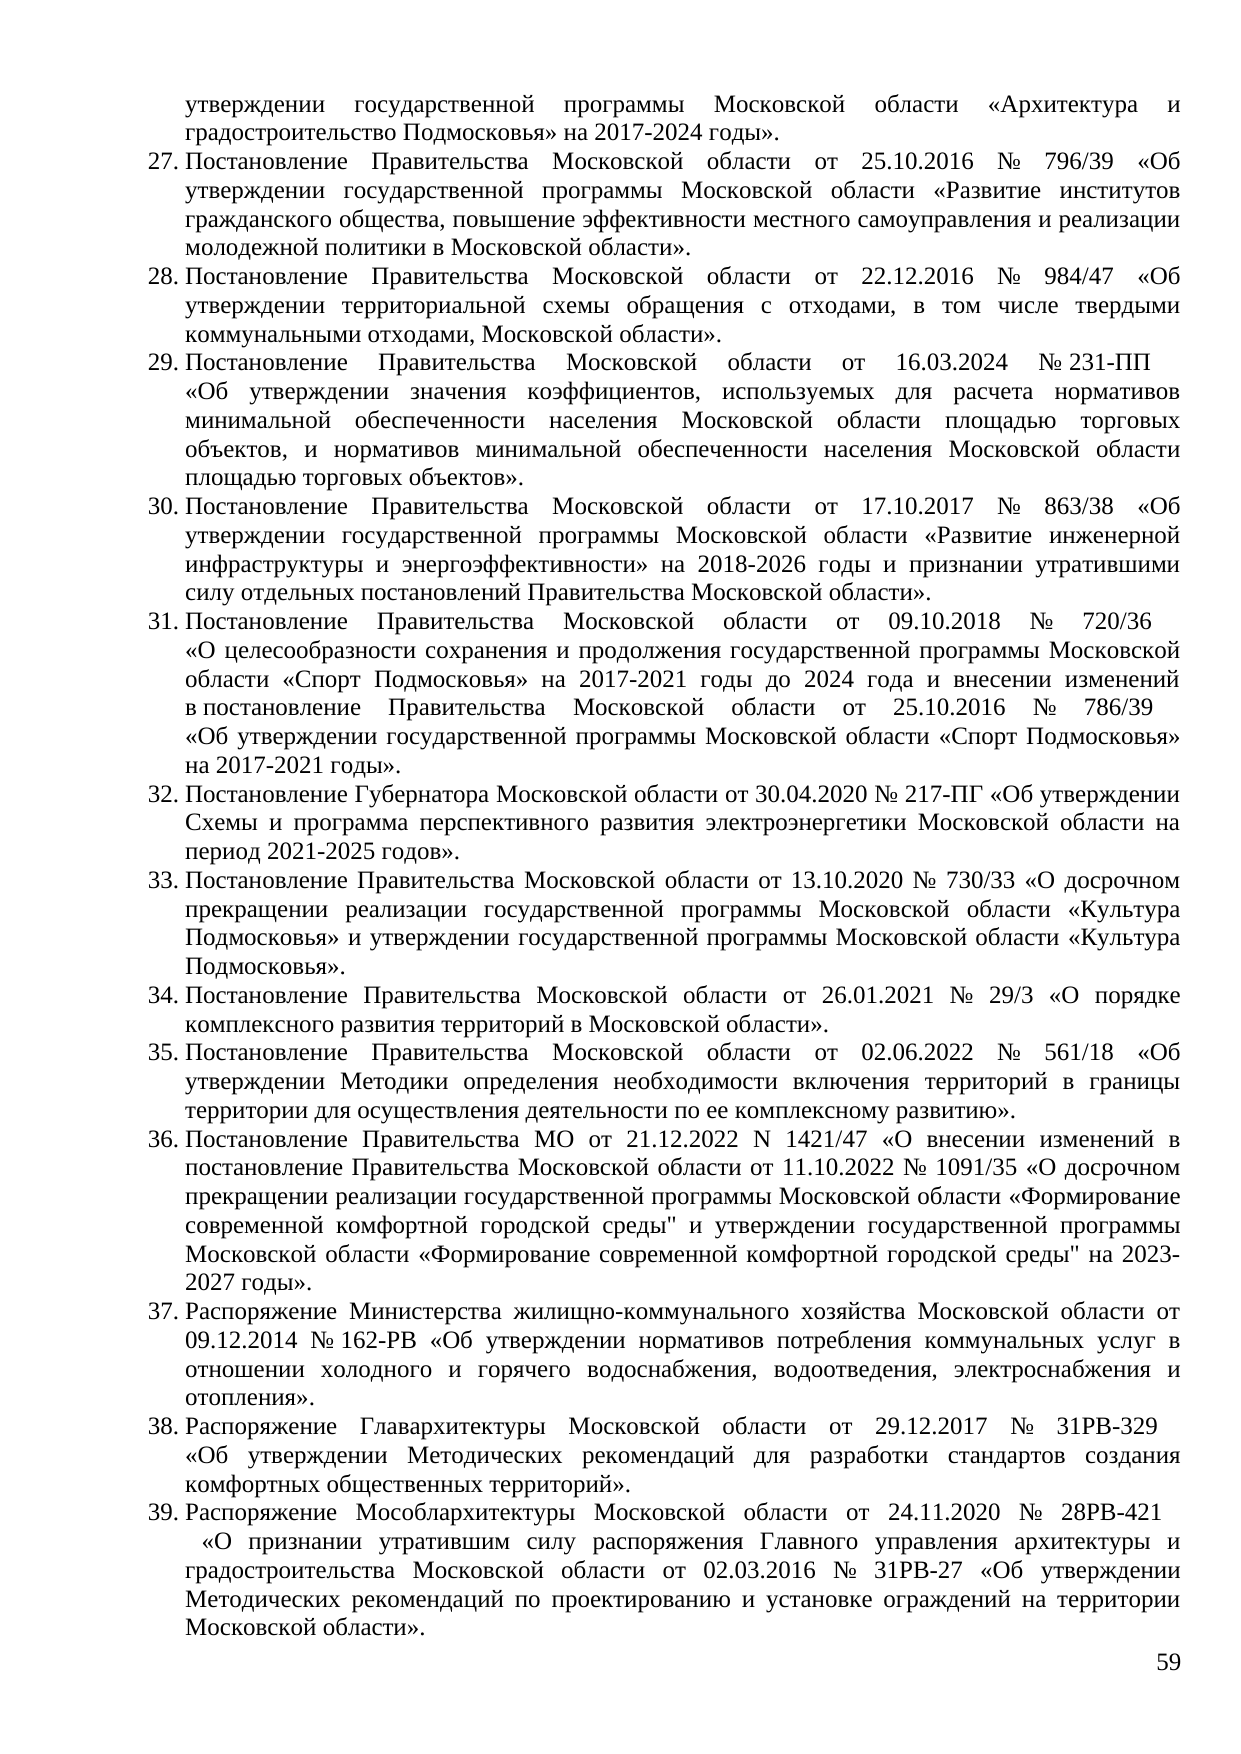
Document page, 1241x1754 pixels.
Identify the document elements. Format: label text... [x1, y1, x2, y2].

list Распоряжение Министерства жилищно-коммунального хозяйства Московской области от 09.12.2014 № 162-РВ «Об утверждении нормативов потребления коммунальных услуг в отношении холодного и горячего водоснабжения, водоотведения, электроснабжения и отопления». [148, 1296, 1181, 1411]
list Постановление Правительства Московской области от 09.10.2018 № 720/36 «О целесообразности сохранения и продолжения государственной программы Московской области «Спорт Подмосковья» на 2017-2021 годы до 2024 года и внесении изменений в постановление Правительства Московской области от 25.10.2016 № 786/39 «Об утверждении государственной программы Московской области «Спорт Подмосковья» на 2017-2021 годы». [148, 606, 1181, 779]
list Постановление Правительства Московской области от 13.10.2020 № 730/33 «О досрочном прекращении реализации государственной программы Московской области «Культура Подмосковья» и утверждении государственной программы Московской области «Культура Подмосковья». [148, 865, 1181, 980]
list Постановление Правительства Московской области от 02.06.2022 № 561/18 «Об утверждении Методики определения необходимости включения территорий в границы территории для осуществления деятельности по ее комплексному развитию». [148, 1037, 1181, 1124]
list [148, 89, 1181, 146]
list Распоряжение Главархитектуры Московской области от 29.12.2017 № 31РВ-329 «Об утверждении Методических рекомендаций для разработки стандартов создания комфортных общественных территорий». [148, 1411, 1181, 1497]
list Постановление Правительства Московской области от 22.12.2016 № 984/47 «Об утверждении территориальной схемы обращения с отходами, в том числе твердыми коммунальными отходами, Московской области». [148, 261, 1181, 347]
list Постановление Правительства Московской области от 16.03.2024 № 231-ПП «Об утверждении значения коэффициентов, используемых для расчета нормативов минимальной обеспеченности населения Московской области площадью торговых объектов, и нормативов минимальной обеспеченности населения Московской области площадью торговых объектов». [148, 347, 1181, 491]
list Постановление Губернатора Московской области от 30.04.2020 № 217-ПГ «Об утверждении Схемы и программа перспективного развития электроэнергетики Московской области на период 2021-2025 годов». [148, 779, 1181, 865]
list Постановление Правительства Московской области от 26.01.2021 № 29/3 «О порядке комплексного развития территорий в Московской области». [148, 980, 1181, 1037]
list Постановление Правительства МО от 21.12.2022 N 1421/47 «О внесении изменений в постановление Правительства Московской области от 11.10.2022 № 1091/35 «О досрочном прекращении реализации государственной программы Московской области «Формирование современной комфортной городской среды" и утверждении государственной программы Московской области «Формирование современной комфортной городской среды" на 2023-2027 годы». [148, 1124, 1181, 1296]
list Распоряжение Мособлархитектуры Московской области от 24.11.2020 № 28РВ-421 «О признании утратившим силу распоряжения Главного управления архитектуры и градостроительства Московской области от 02.03.2016 № 31РВ-27 «Об утверждении Методических рекомендаций по проектированию и установке ограждений на территории Московской области». [148, 1497, 1181, 1641]
list Постановление Правительства Московской области от 25.10.2016 № 796/39 «Об утверждении государственной программы Московской области «Развитие институтов гражданского общества, повышение эффективности местного самоуправления и реализации молодежной политики в Московской области». [148, 146, 1181, 261]
list Постановление Правительства Московской области от 17.10.2017 № 863/38 «Об утверждении государственной программы Московской области «Развитие инженерной инфраструктуры и энергоэффективности» на 2018-2026 годы и признании утратившими силу отдельных постановлений Правительства Московской области». [148, 491, 1181, 606]
